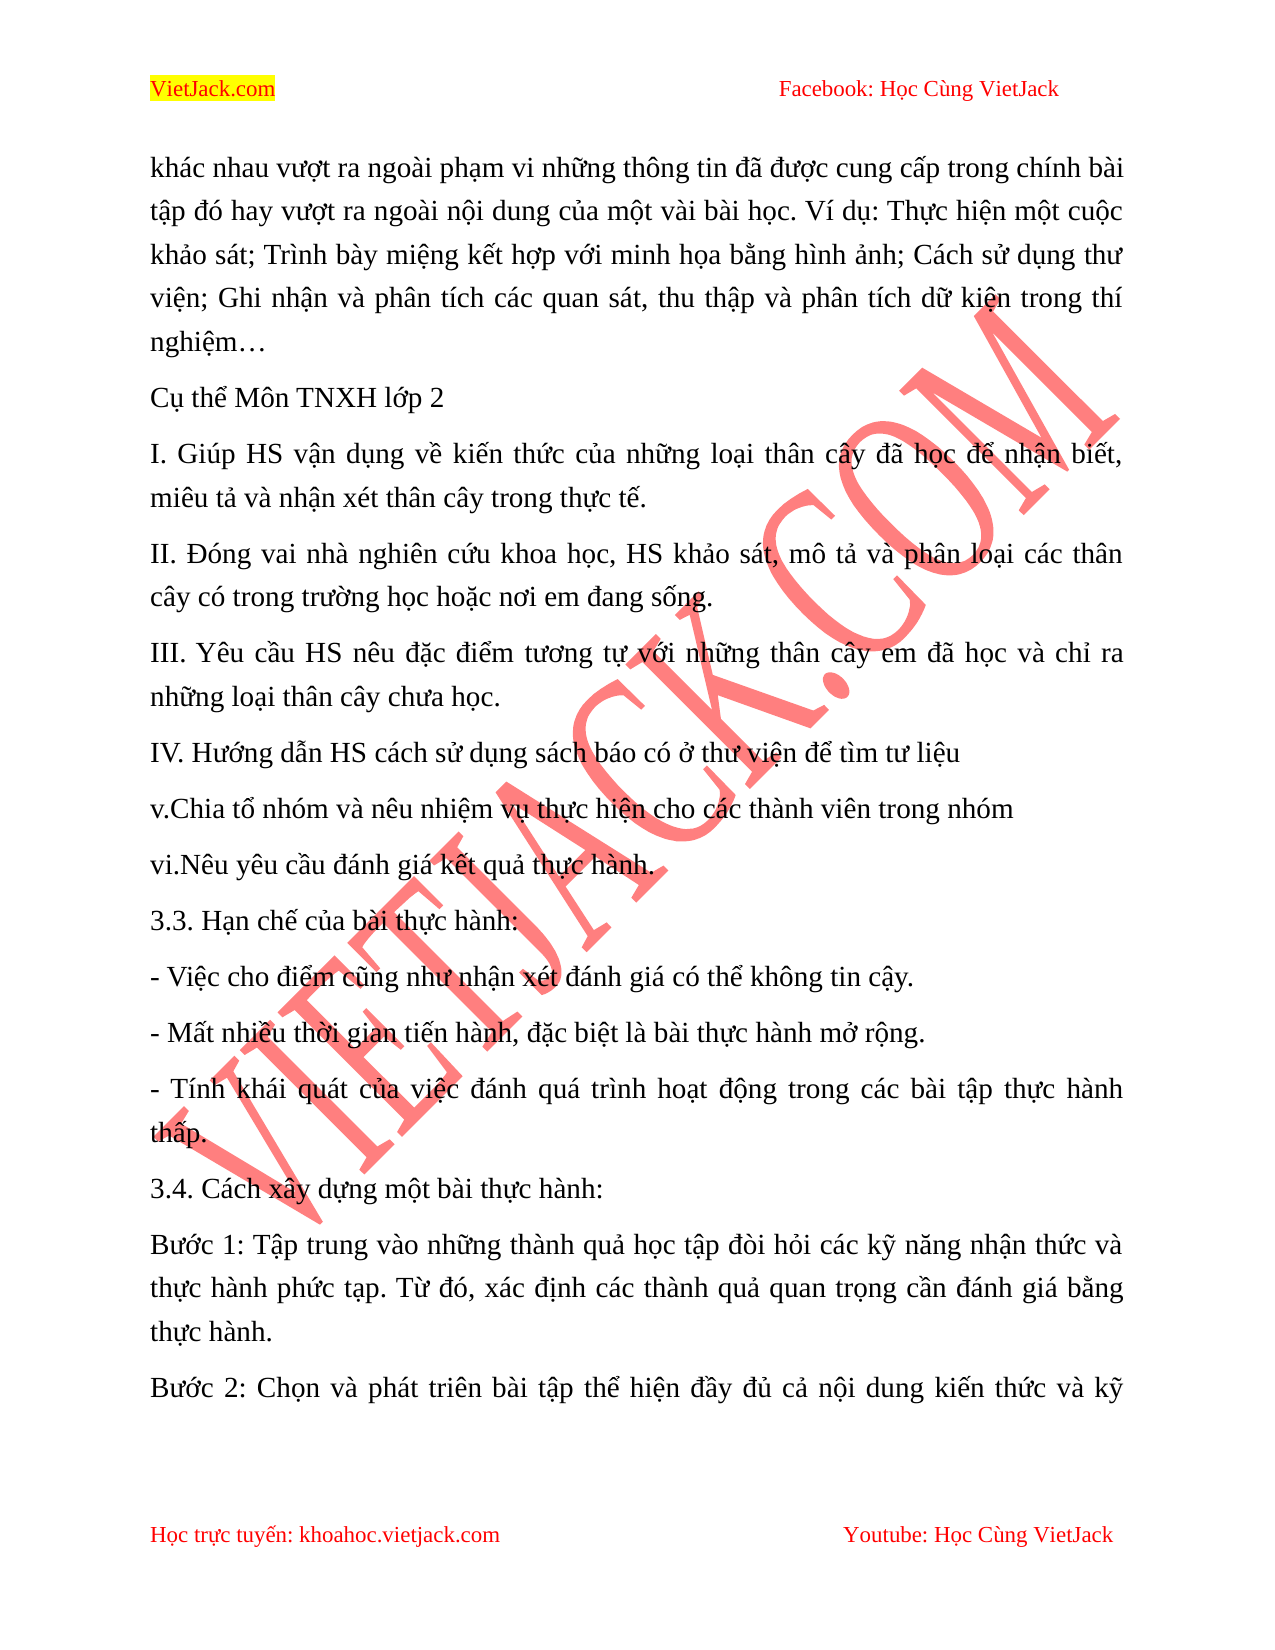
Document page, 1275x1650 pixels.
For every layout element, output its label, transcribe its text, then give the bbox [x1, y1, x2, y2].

text 3.3. Hạn chế của bài thực hành: [150, 903, 1125, 937]
text - Việc cho điểm cũng như nhận xét đánh giá có thể không tin cậy. [150, 959, 1125, 993]
text - Mất nhiều thời gian tiến hành, đặc biệt là bài thực hành mở rộng. [150, 1015, 1125, 1049]
text Cụ thể Môn TNXH lớp 2 [150, 380, 1125, 414]
text vi.Nêu yêu cầu đánh giá kết quả thực hành. [150, 847, 1125, 881]
text Bước 1: Tập trung vào những thành quả học tập đòi hỏi các kỹ năng nhận thức và thực hành phức tạp. Từ đó, xác định các thành quả quan trọng cần đánh giá bằng thực hành. [150, 1227, 1125, 1347]
text v.Chia tổ nhóm và nêu nhiệm vụ thực hiện cho các thành viên trong nhóm [150, 791, 1125, 824]
text I. Giúp HS vận dụng về kiến thức của những loại thân cây đã học để nhận biết, miêu tả và nhận xét thân cây trong thực tế. [150, 436, 1125, 513]
text IV. Hướng dẫn HS cách sử dụng sách báo có ở thư viện để tìm tư liệu [150, 735, 1125, 768]
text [150, 150, 1125, 358]
text 3.4. Cách xây dựng một bài thực hành: [150, 1171, 1125, 1204]
text III. Yêu cầu HS nêu đặc điểm tương tự với những thân cây em đã học và chỉ ra những loại thân cây chưa học. [150, 635, 1125, 712]
text II. Đóng vai nhà nghiên cứu khoa học, HS khảo sát, mô tả và phân loại các thân cây có trong trường học hoặc nơi em đang sống. [150, 536, 1125, 613]
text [150, 1370, 1125, 1403]
text - Tính khái quát của việc đánh quá trình hoạt động trong các bài tập thực hành thấp. [150, 1071, 1125, 1148]
